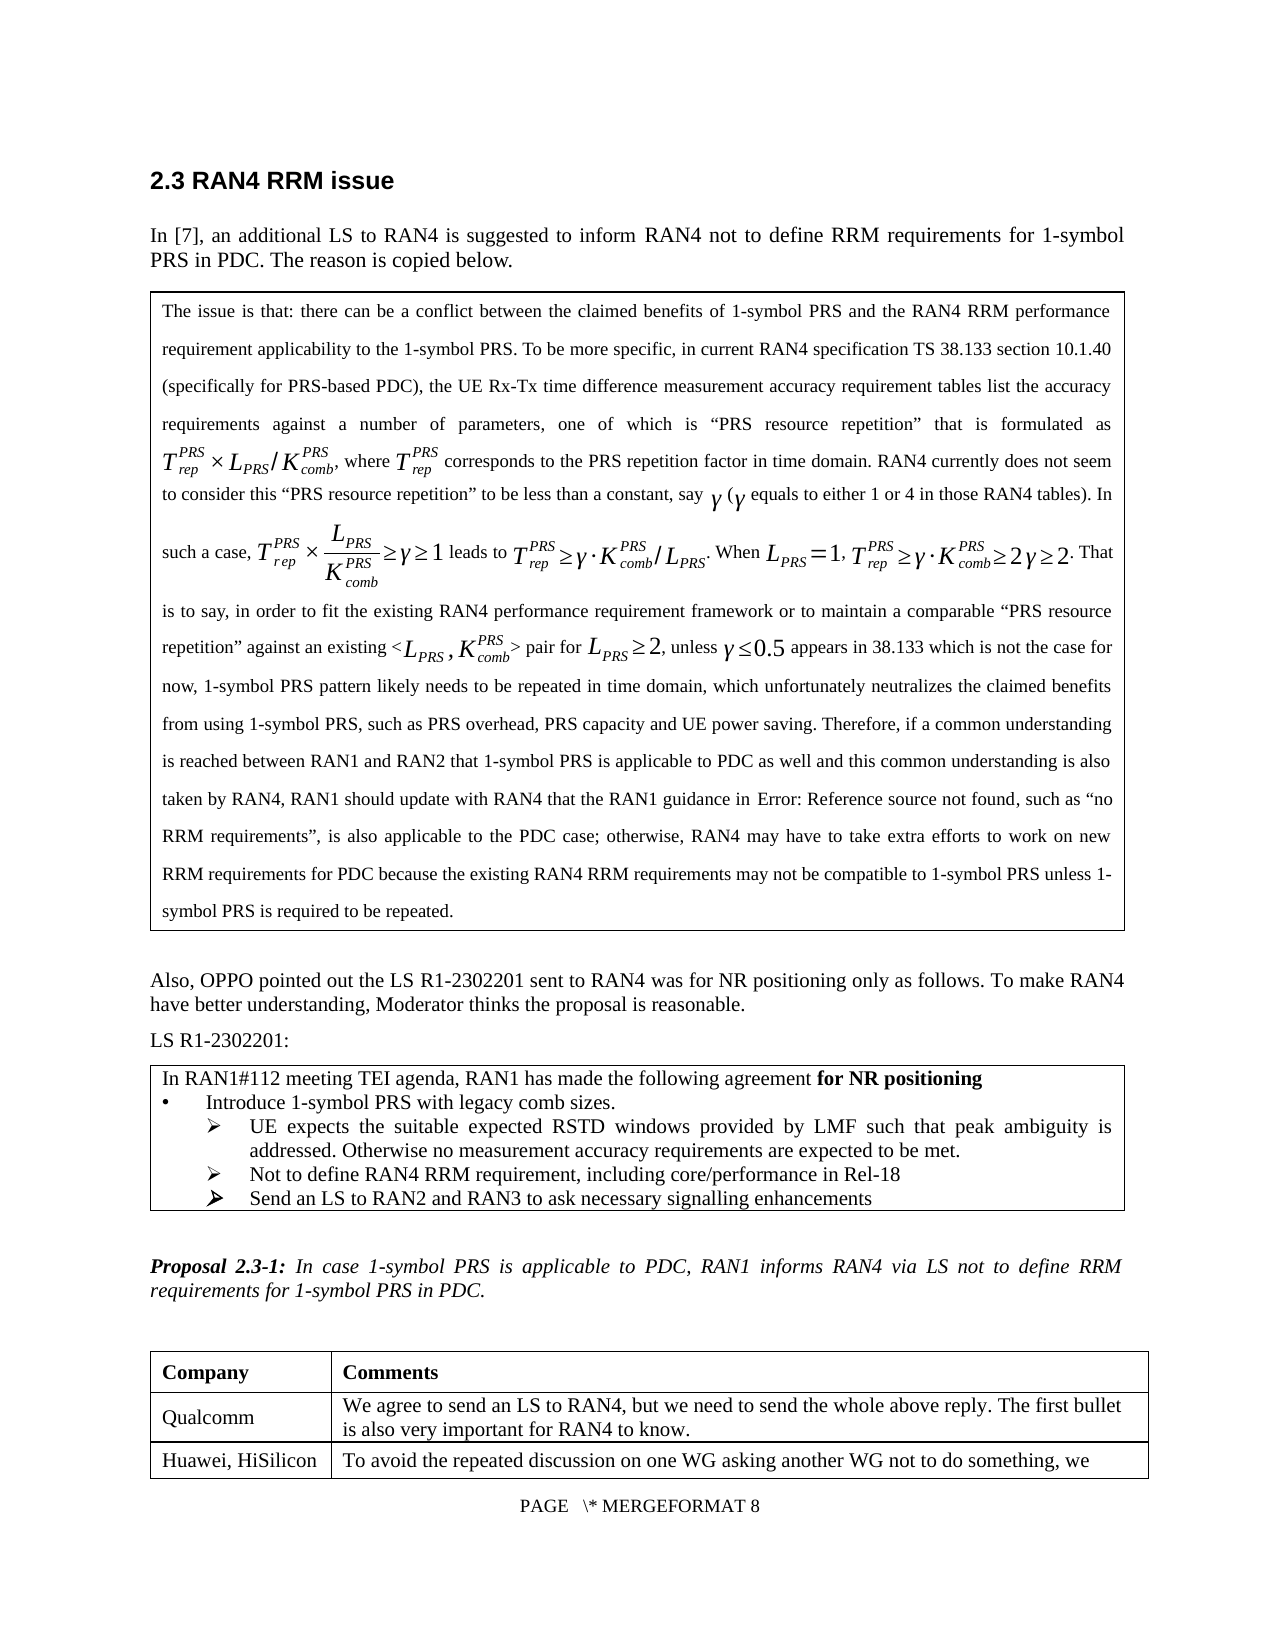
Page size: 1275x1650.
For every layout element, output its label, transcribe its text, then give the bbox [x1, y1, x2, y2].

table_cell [332, 1443, 1148, 1478]
list In [7], an additional LS to RAN4 is suggested to inform RAN4 not to define RRM requirements for 1-symbol PRS in PDC. The reason is copied below. [150, 222, 1125, 273]
text Proposal 2.3-1: In case 1-symbol PRS is applicable to PDC, RAN1 informs RAN4 via LS not to define RRM requirements for 1-symbol PRS in PDC. [150, 1254, 1125, 1302]
table_header Company [151, 1352, 331, 1392]
subtitle 2.3 RAN4 RRM issue [150, 166, 1125, 195]
table_header Comments [332, 1352, 1148, 1392]
text LS R1-2302201: [150, 1028, 1125, 1052]
table_cell We agree to send an LS to RAN4, but we need to send the whole above reply. The first bullet is also very important for RAN4 to know. [332, 1393, 1148, 1441]
table_cell Qualcomm [151, 1393, 331, 1441]
table_header In RAN1#112 meeting TEI agenda, RAN1 has made the following agreement for NR positioning Introduce 1-symbol PRS with legacy comb sizes. UE expects the suitable expected RSTD windows provided by LMF such that peak ambiguity is addressed. Otherwise no measurement accuracy requirements are expected to be met. Not to define RAN4 RRM requirement, including core/performance in Rel-18 Send an LS to RAN2 and RAN3 to ask necessary signalling enhancements [151, 1066, 1124, 1210]
table_cell Huawei, HiSilicon [151, 1443, 331, 1478]
text Also, OPPO pointed out the LS R1-2302201 sent to RAN4 was for NR positioning only as follows. To make RAN4 have better understanding, Moderator thinks the proposal is reasonable. [150, 967, 1125, 1016]
